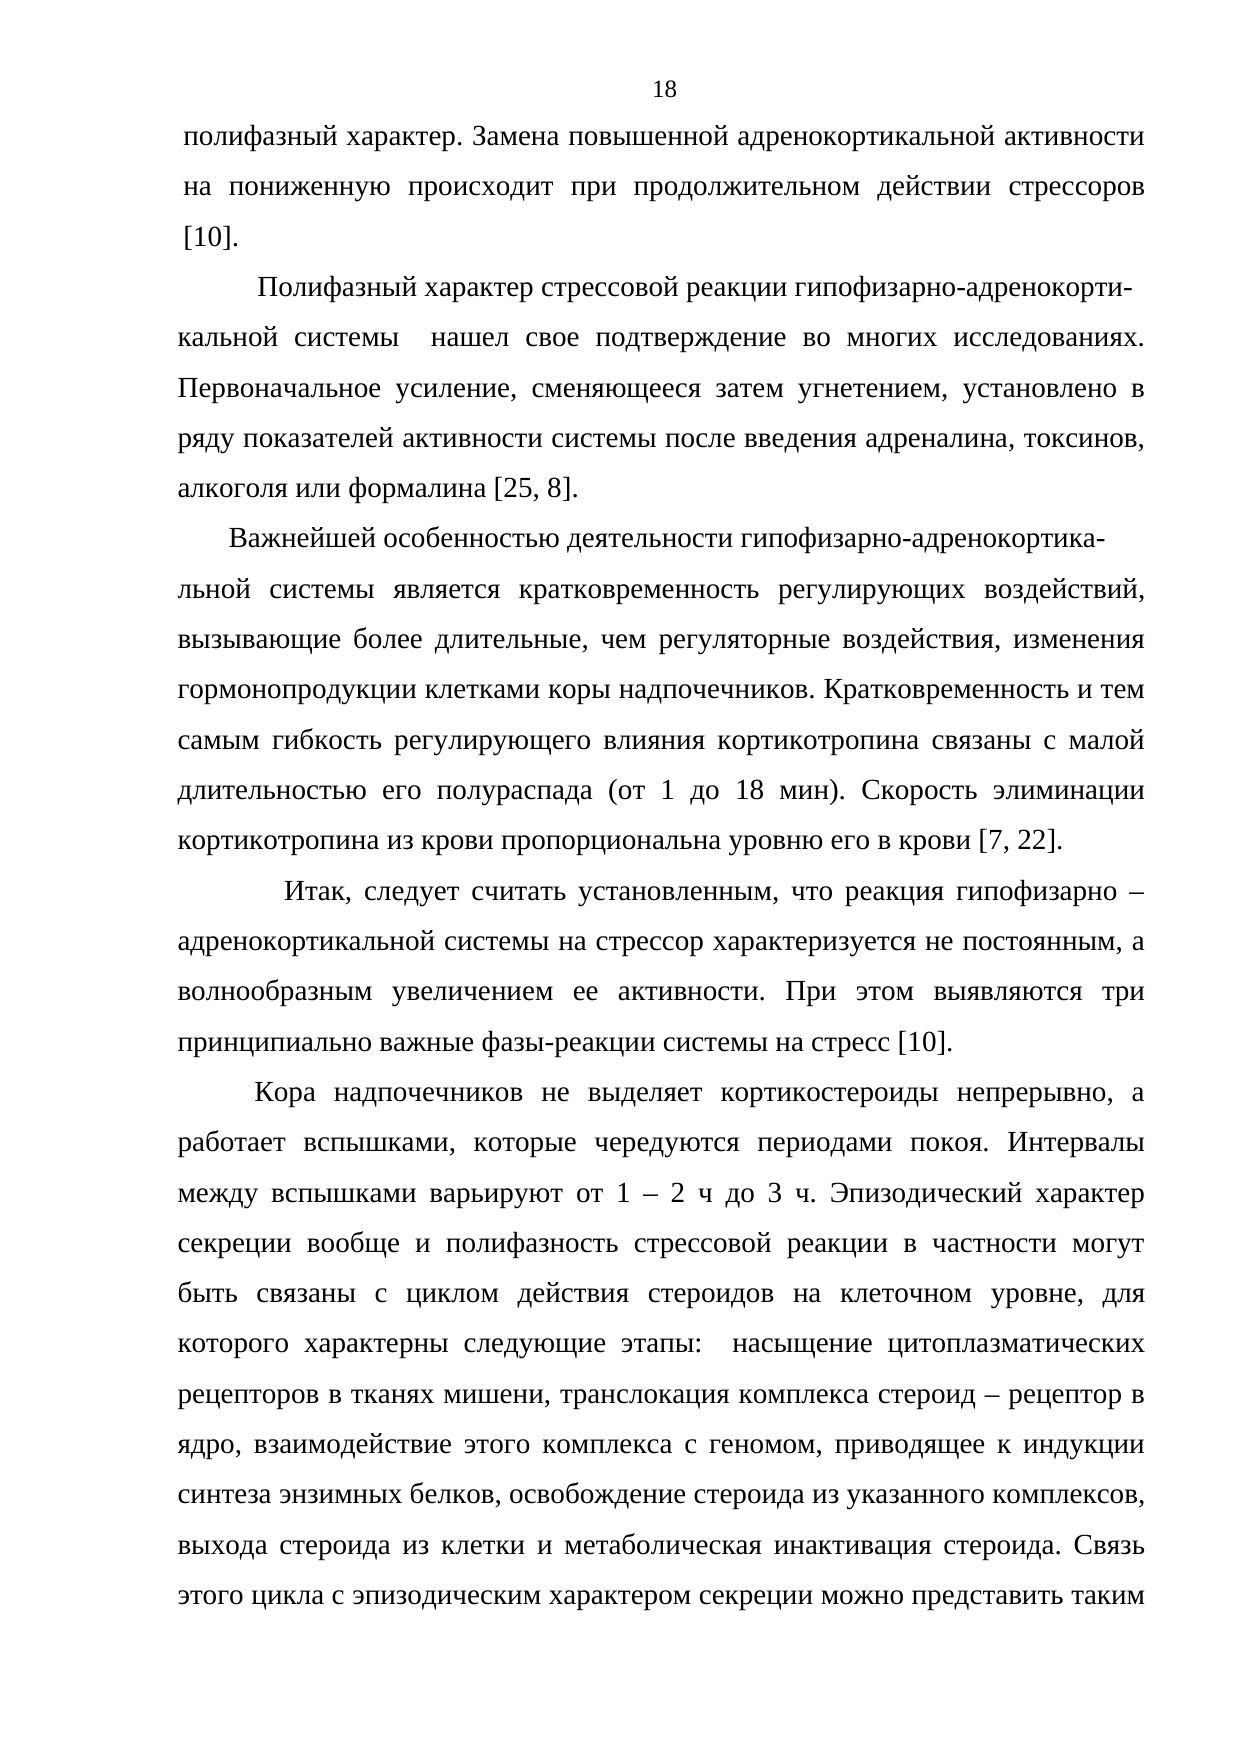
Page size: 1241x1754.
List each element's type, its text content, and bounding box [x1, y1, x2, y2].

text Важнейшей особенностью деятельности гипофизарно-адренокортика- [177, 521, 1146, 554]
text Полифазный характер стрессовой реакции гипофизарно-адренокорти- [183, 269, 1146, 303]
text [183, 118, 1146, 252]
text Итак, следует считать установленным, что реакция гипофизарно – адренокортикальной системы на стрессор характеризуется не постоянным, а волнообразным увеличением ее активности. При этом выявляются три принципиально важные фазы-реакции системы на стресс [10]. [177, 873, 1146, 1057]
text кальной системы нашел свое подтверждение во многих исследованиях. Первоначальное усиление, сменяющееся затем угнетением, установлено в ряду показателей активности системы после введения адреналина, токсинов, алкоголя или формалина [25, 8]. [177, 319, 1146, 504]
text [177, 1074, 1146, 1611]
text льной системы является кратковременность регулирующих воздействий, вызывающие более длительные, чем регуляторные воздействия, изменения гормонопродукции клетками коры надпочечников. Кратковременность и тем самым гибкость регулирующего влияния кортикотропина связаны с малой длительностью его полураспада (от 1 до 18 мин). Скорость элиминации кортикотропина из крови пропорциональна уровню его в крови [7, 22]. [177, 571, 1146, 856]
